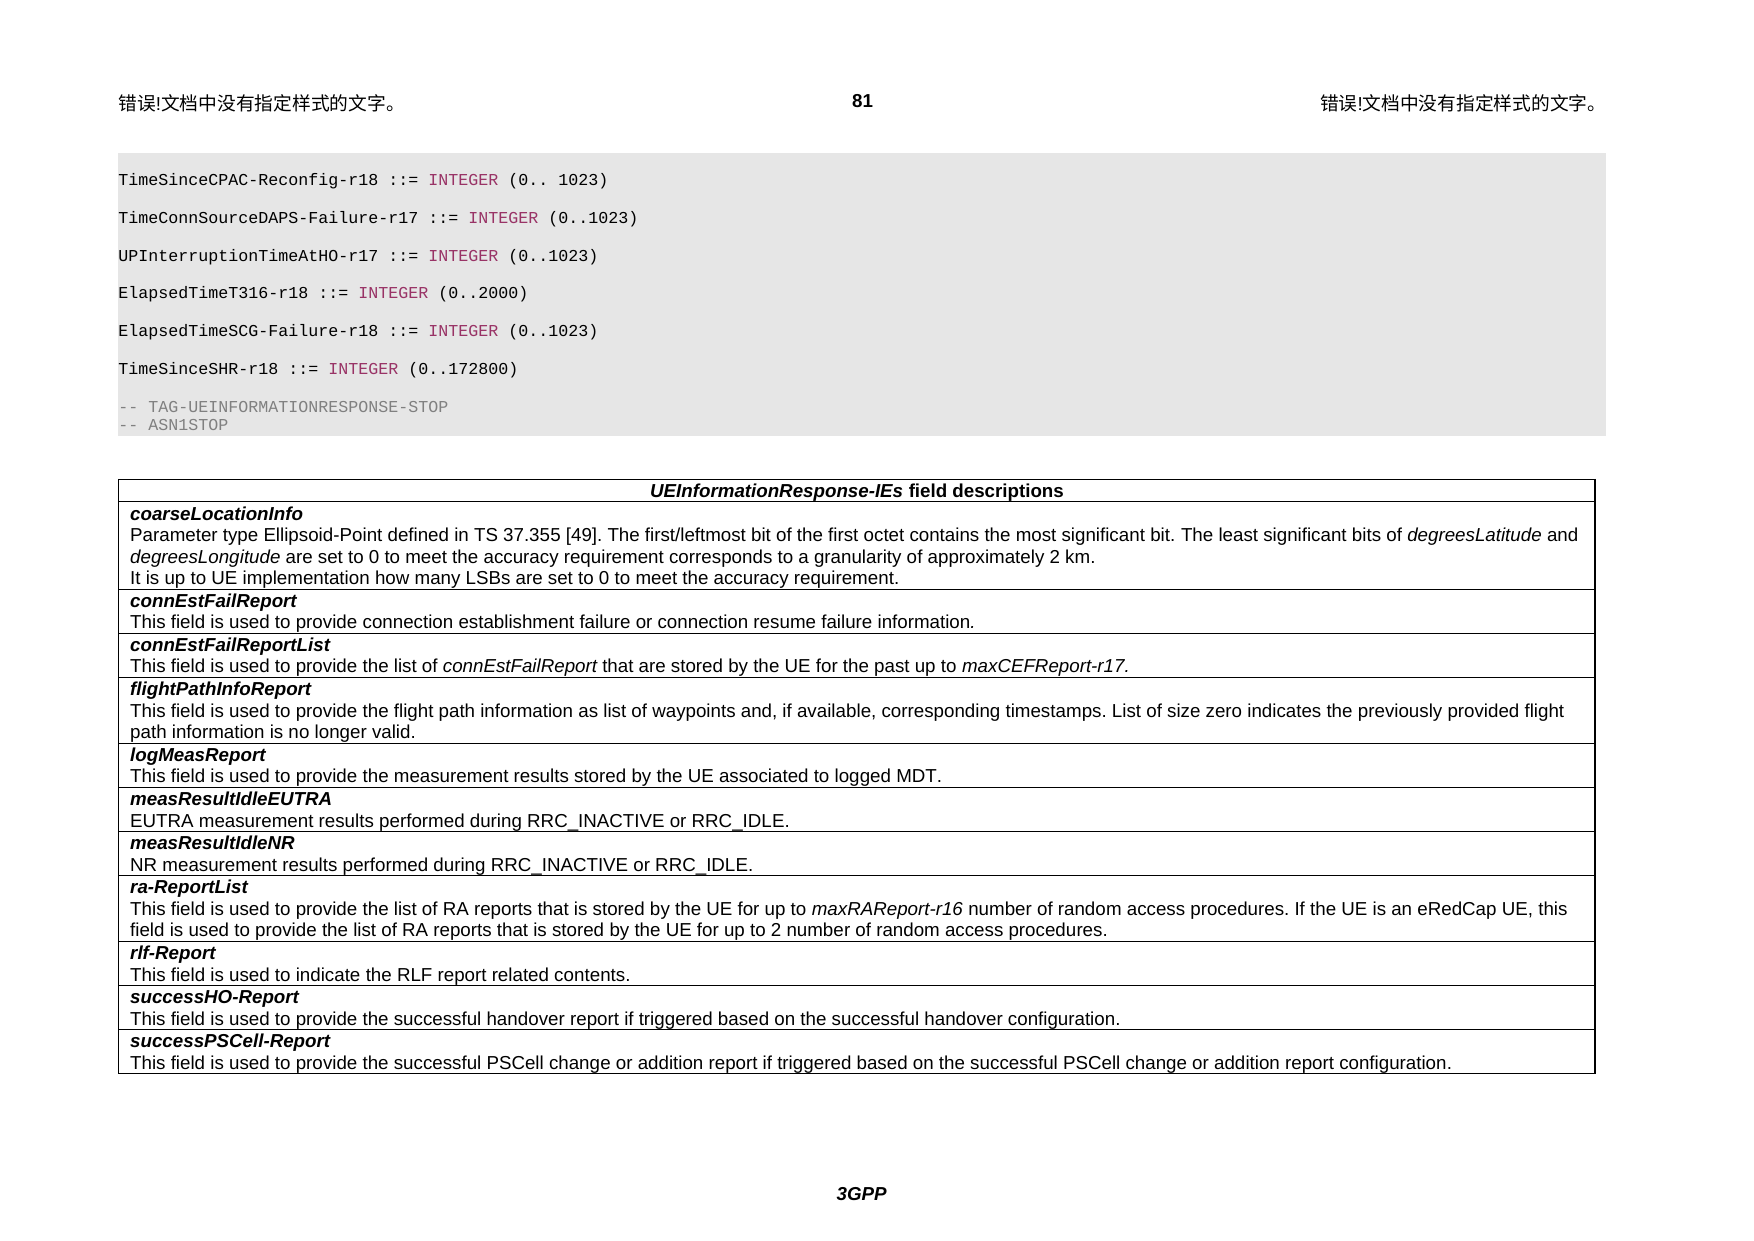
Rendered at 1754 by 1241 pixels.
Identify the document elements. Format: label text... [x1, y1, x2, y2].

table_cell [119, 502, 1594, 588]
text ElapsedTimeSCG-Failure-r18 ::= INTEGER (0..1023) [118, 323, 1606, 342]
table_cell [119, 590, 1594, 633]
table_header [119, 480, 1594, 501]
text UPInterruptionTimeAtHO-r17 ::= INTEGER (0..1023) [118, 247, 1606, 266]
text TimeSinceCPAC-Reconfig-r18 ::= INTEGER (0.. 1023) [118, 172, 1606, 191]
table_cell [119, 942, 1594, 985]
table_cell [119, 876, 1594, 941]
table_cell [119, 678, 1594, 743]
text TimeConnSourceDAPS-Failure-r17 ::= INTEGER (0..1023) [118, 209, 1606, 228]
text ElapsedTimeT316-r18 ::= INTEGER (0..2000) [118, 285, 1606, 304]
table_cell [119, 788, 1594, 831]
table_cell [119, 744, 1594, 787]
text TimeSinceSHR-r18 ::= INTEGER (0..172800) [118, 360, 1606, 379]
text -- TAG-UEINFORMATIONRESPONSE-STOP [118, 398, 1606, 417]
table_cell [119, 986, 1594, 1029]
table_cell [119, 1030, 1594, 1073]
text -- ASN1STOP [118, 417, 1606, 436]
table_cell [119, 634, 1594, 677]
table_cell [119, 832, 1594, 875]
